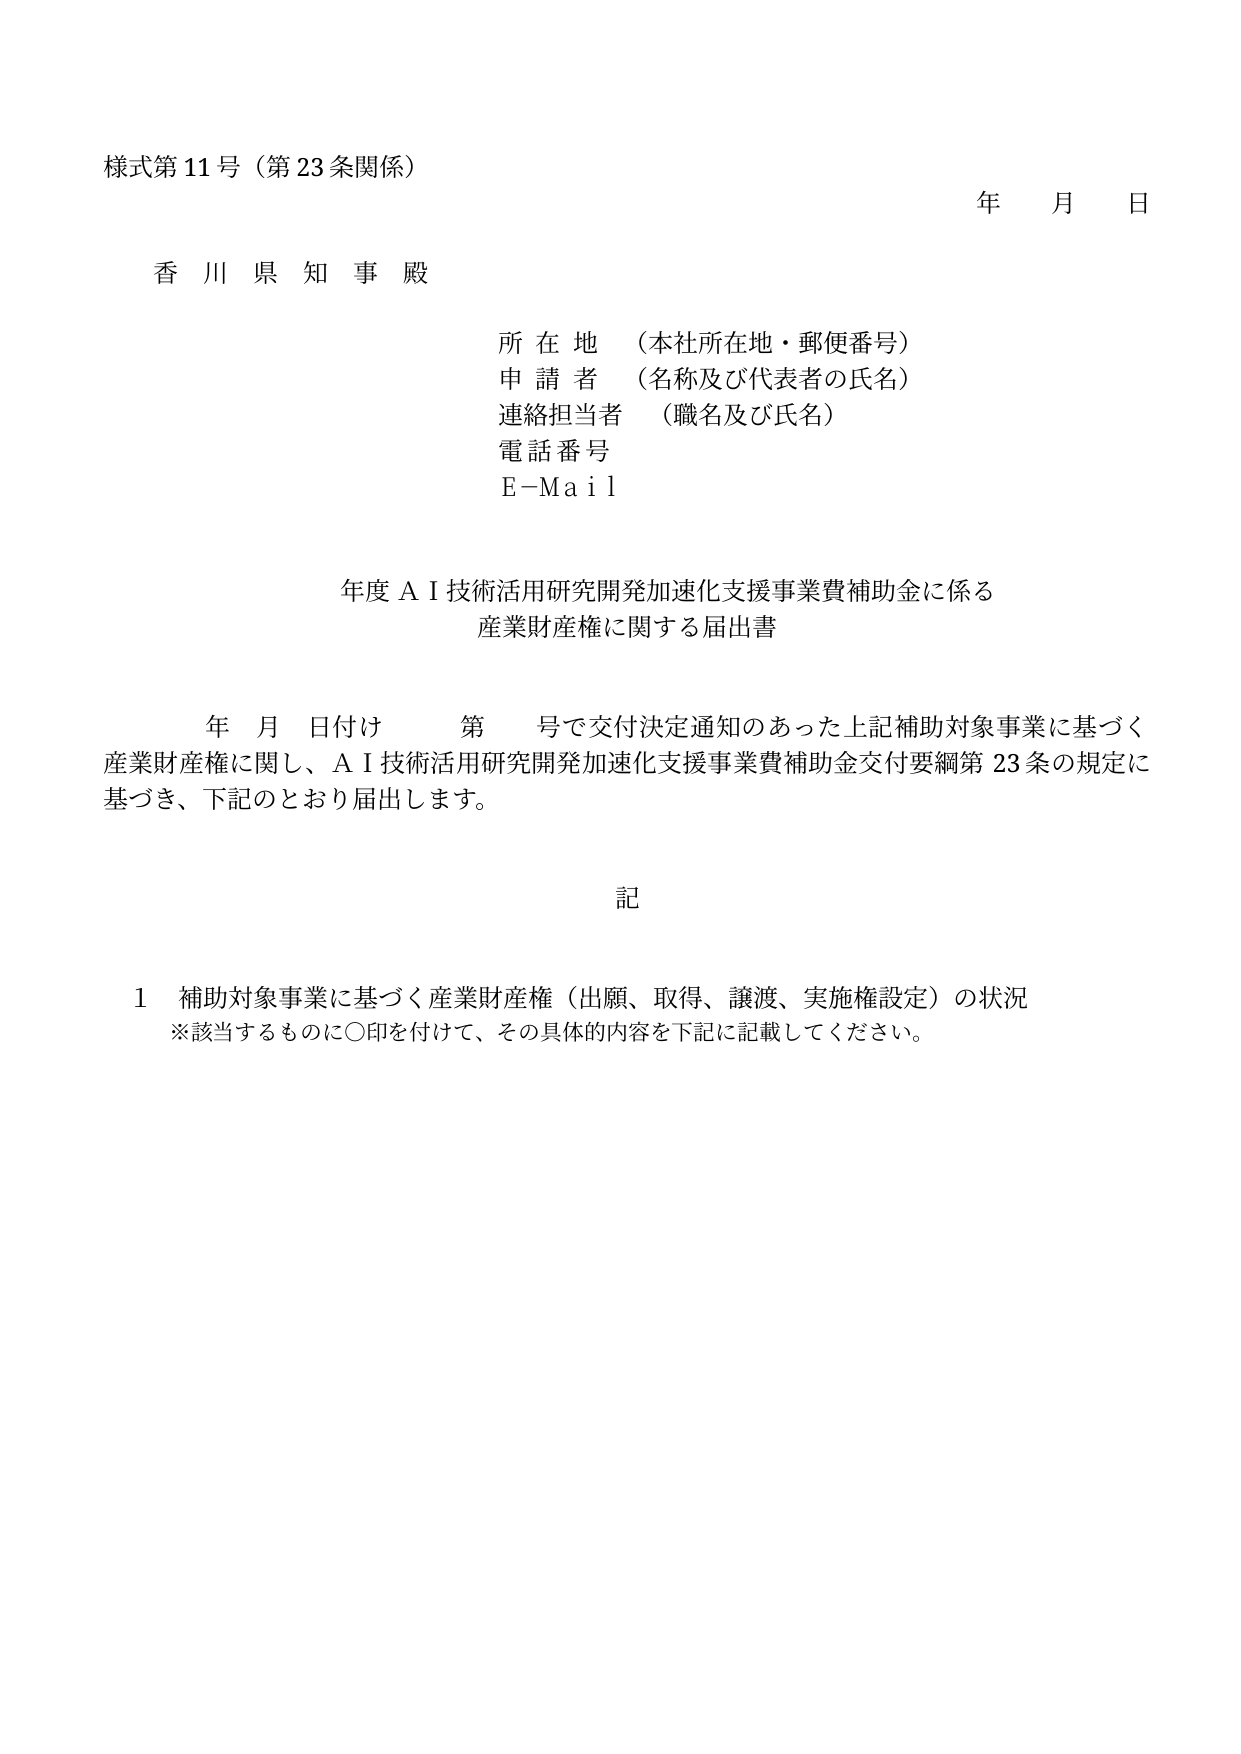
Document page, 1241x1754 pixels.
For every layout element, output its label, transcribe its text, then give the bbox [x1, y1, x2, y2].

subtitle 年度 ＡＩ技術活用研究開発加速化支援事業費補助金に係る [103, 572, 1152, 607]
text 様式第11号（第23条関係） [103, 148, 1152, 184]
text １ 補助対象事業に基づく産業財産権（出願、取得、譲渡、実施権設定）の状況 [103, 979, 1152, 1015]
text 電話番号 [498, 432, 1152, 467]
text 連絡担当者 （職名及び氏名） [498, 396, 1152, 432]
text ※該当するものに○印を付けて、その具体的内容を下記に記載してください。 [103, 1015, 1152, 1046]
text 所 在 地 （本社所在地・郵便番号） [498, 324, 1152, 360]
text 申 請 者 （名称及び代表者の氏名） [498, 360, 1152, 396]
subtitle 記 [103, 879, 1152, 915]
subtitle 産業財産権に関する届出書 [103, 607, 1152, 643]
text 香 川 県 知 事 殿 [103, 254, 1152, 290]
text 年 月 日 [103, 184, 1152, 220]
text 年 月 日付け 第 号で交付決定通知のあった上記補助対象事業に基づく産業財産権に関し、ＡＩ技術活用研究開発加速化支援事業費補助金交付要綱第23条の規定に基づき、下記のとおり届出します。 [103, 707, 1152, 815]
text Ｅ－Ｍａｉｌ [498, 467, 1152, 503]
